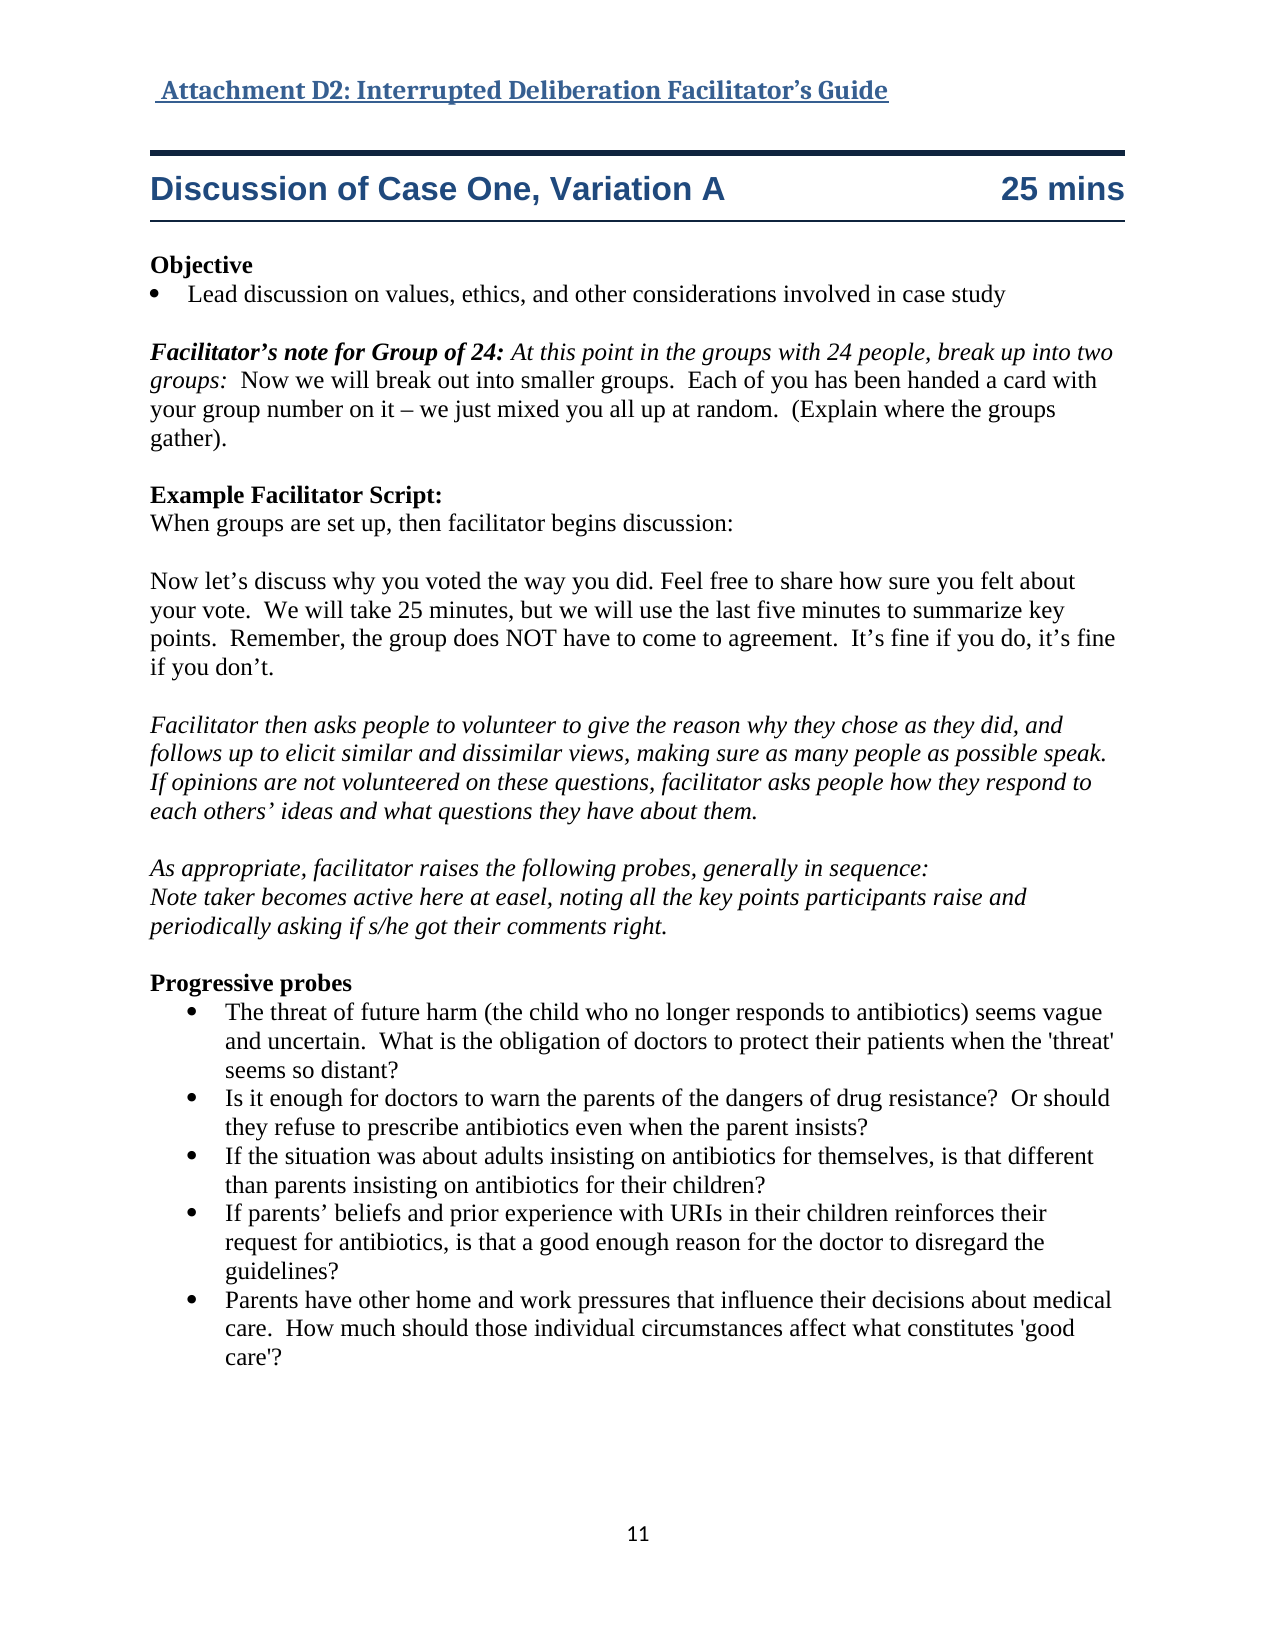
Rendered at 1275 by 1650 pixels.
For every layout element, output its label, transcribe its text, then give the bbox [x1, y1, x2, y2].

list If parents’ beliefs and prior experience with URIs in their children reinforces their request for antibiotics, is that a good enough reason for the doctor to disregard the guidelines? [187, 1198, 1125, 1285]
text As appropriate, facilitator raises the following probes, generally in sequence: [150, 853, 1125, 882]
list If the situation was about adults insisting on antibiotics for themselves, is that different than parents insisting on antibiotics for their children? [187, 1141, 1125, 1198]
text Facilitator’s note for Group of 24: At this point in the groups with 24 people, break up into two groups: Now we will break out into smaller groups. Each of you has been handed a card with your group number on it – we just mixed you all up at random. (Explain where the groups gather). [150, 337, 1125, 452]
text Discussion of Case One, Variation A 25 mins [150, 156, 1125, 220]
list Lead discussion on values, ethics, and other considerations involved in case study [150, 279, 1125, 308]
list The threat of future harm (the child who no longer responds to antibiotics) seems vague and uncertain. What is the obligation of doctors to protect their patients when the 'threat' seems so distant? [187, 997, 1125, 1083]
text When groups are set up, then facilitator begins discussion: [150, 508, 1125, 537]
text Objective [150, 251, 1125, 279]
text Facilitator then asks people to volunteer to give the reason why they chose as they did, and follows up to elicit similar and dissimilar views, making sure as many people as possible speak. If opinions are not volunteered on these questions, facilitator asks people how they respond to each others’ ideas and what questions they have about them. [150, 710, 1125, 825]
text Note taker becomes active here at easel, noting all the key points participants raise and periodically asking if s/he got their comments right. [150, 882, 1125, 940]
text Now let’s discuss why you voted the way you did. Feel free to share how sure you felt about your vote. We will take 25 minutes, but we will use the last five minutes to summarize key points. Remember, the group does NOT have to come to agreement. It’s fine if you do, it’s fine if you don’t. [150, 566, 1125, 681]
list Is it enough for doctors to warn the parents of the dangers of drug resistance? Or should they refuse to prescribe antibiotics even when the parent insists? [187, 1083, 1125, 1141]
text Progressive probes [150, 968, 1125, 997]
list Parents have other home and work pressures that influence their decisions about medical care. How much should those individual circumstances affect what constitutes 'good care'? [187, 1285, 1125, 1371]
text Example Facilitator Script: [150, 480, 1125, 508]
